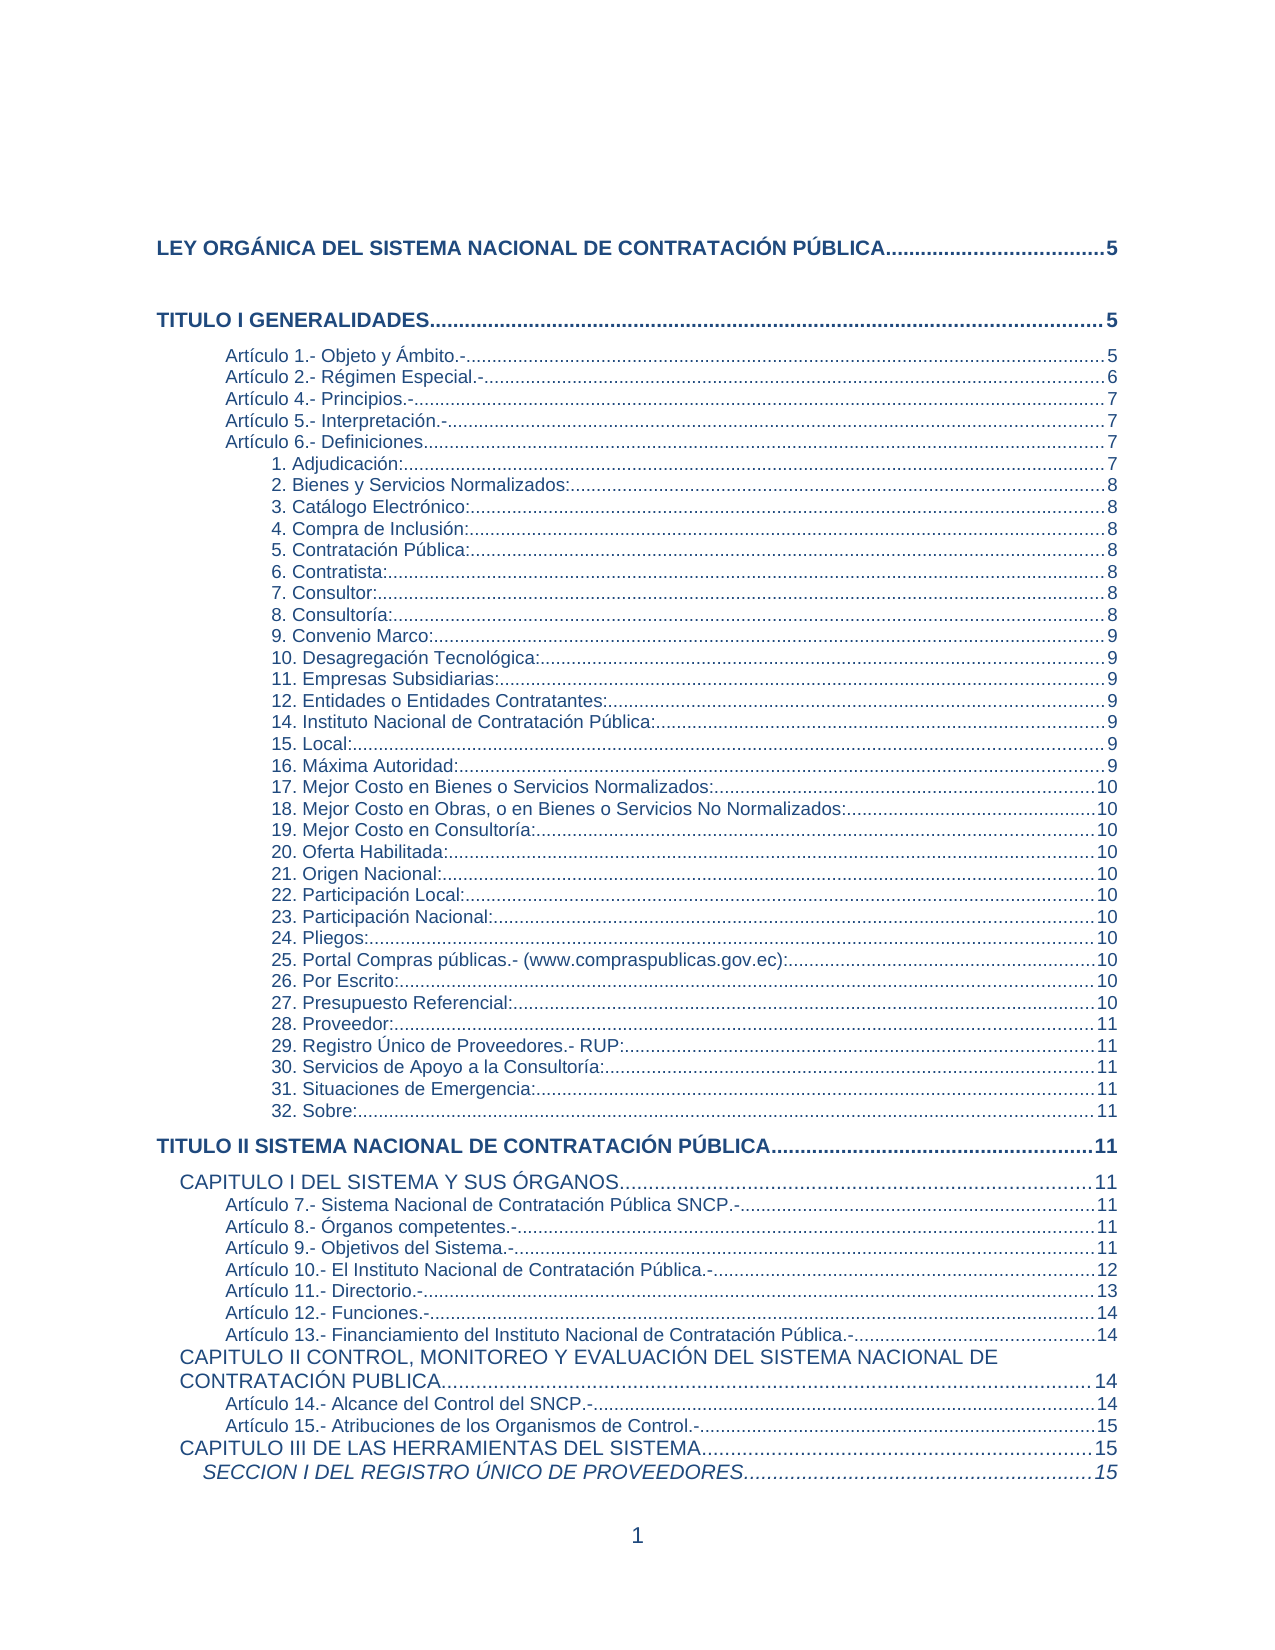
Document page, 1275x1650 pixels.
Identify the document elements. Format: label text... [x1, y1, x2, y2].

text Artículo 13.- Financiamiento del Instituto Nacional de Contratación Pública.- 14 [225, 1323, 1118, 1345]
text 9. Convenio Marco: 9 [271, 625, 1118, 647]
text 6. Contratista: 8 [271, 560, 1118, 582]
text Artículo 12.- Funciones.- 14 [225, 1302, 1118, 1323]
text 26. Por Escrito: 10 [271, 970, 1118, 992]
text 1. Adjudicación: 7 [271, 453, 1118, 474]
text Artículo 8.- Órganos competentes.- 11 [225, 1216, 1118, 1237]
text 8. Consultoría: 8 [271, 603, 1118, 625]
text LEY ORGÁNICA DEL SISTEMA NACIONAL DE CONTRATACIÓN PÚBLICA 5 [156, 235, 1118, 259]
text 16. Máxima Autoridad: 9 [271, 754, 1118, 776]
text CAPITULO I DEL SISTEMA Y SUS ÓRGANOS 11 [179, 1170, 1118, 1194]
text 11. Empresas Subsidiarias: 9 [271, 668, 1118, 690]
text 5. Contratación Pública: 8 [271, 539, 1118, 560]
text 20. Oferta Habilitada: 10 [271, 841, 1118, 862]
text 14. Instituto Nacional de Contratación Pública: 9 [271, 711, 1118, 733]
text Artículo 1.- Objeto y Ámbito.- 5 [225, 345, 1118, 366]
text Artículo 15.- Atribuciones de los Organismos de Control.- 15 [225, 1414, 1118, 1436]
text Artículo 2.- Régimen Especial.- 6 [225, 366, 1118, 388]
text 3. Catálogo Electrónico: 8 [271, 496, 1118, 517]
text SECCION I DEL REGISTRO ÚNICO DE PROVEEDORES 15 [202, 1460, 1118, 1484]
text 18. Mejor Costo en Obras, o en Bienes o Servicios No Normalizados: 10 [271, 798, 1118, 819]
text Artículo 4.- Principios.- 7 [225, 388, 1118, 409]
text 23. Participación Nacional: 10 [271, 905, 1118, 927]
text 2. Bienes y Servicios Normalizados: 8 [271, 474, 1118, 496]
text Artículo 11.- Directorio.- 13 [225, 1280, 1118, 1302]
text 21. Origen Nacional: 10 [271, 862, 1118, 884]
text 29. Registro Único de Proveedores.- RUP: 11 [271, 1035, 1118, 1056]
text Artículo 6.- Definiciones. 7 [225, 431, 1118, 453]
text 31. Situaciones de Emergencia: 11 [271, 1078, 1118, 1099]
text Artículo 5.- Interpretación.- 7 [225, 409, 1118, 431]
text 24. Pliegos: 10 [271, 927, 1118, 948]
text 12. Entidades o Entidades Contratantes: 9 [271, 690, 1118, 711]
text 27. Presupuesto Referencial: 10 [271, 992, 1118, 1013]
text 28. Proveedor: 11 [271, 1013, 1118, 1035]
text TITULO II SISTEMA NACIONAL DE CONTRATACIÓN PÚBLICA 11 [156, 1133, 1118, 1157]
text 15. Local: 9 [271, 733, 1118, 754]
text Artículo 14.- Alcance del Control del SNCP.- 14 [225, 1393, 1118, 1414]
text 17. Mejor Costo en Bienes o Servicios Normalizados: 10 [271, 776, 1118, 798]
text 25. Portal Compras públicas.- (www.compraspublicas.gov.ec): 10 [271, 948, 1118, 970]
text 22. Participación Local: 10 [271, 884, 1118, 905]
text 4. Compra de Inclusión: 8 [271, 517, 1118, 539]
text TITULO I GENERALIDADES 5 [156, 308, 1118, 332]
text 7. Consultor: 8 [271, 582, 1118, 603]
text CAPITULO III DE LAS HERRAMIENTAS DEL SISTEMA 15 [179, 1436, 1118, 1460]
text 30. Servicios de Apoyo a la Consultoría: 11 [271, 1056, 1118, 1078]
text Artículo 7.- Sistema Nacional de Contratación Pública SNCP.- 11 [225, 1194, 1118, 1216]
text CAPITULO II CONTROL, MONITOREO Y EVALUACIÓN DEL SISTEMA NACIONAL DE CONTRATACIÓN PUBLICA 14 [179, 1345, 1118, 1393]
text Artículo 9.- Objetivos del Sistema.- 11 [225, 1237, 1118, 1259]
text Artículo 10.- El Instituto Nacional de Contratación Pública.- 12 [225, 1259, 1118, 1280]
text 19. Mejor Costo en Consultoría: 10 [271, 819, 1118, 841]
text 32. Sobre: 11 [271, 1099, 1118, 1121]
text 10. Desagregación Tecnológica: 9 [271, 647, 1118, 668]
